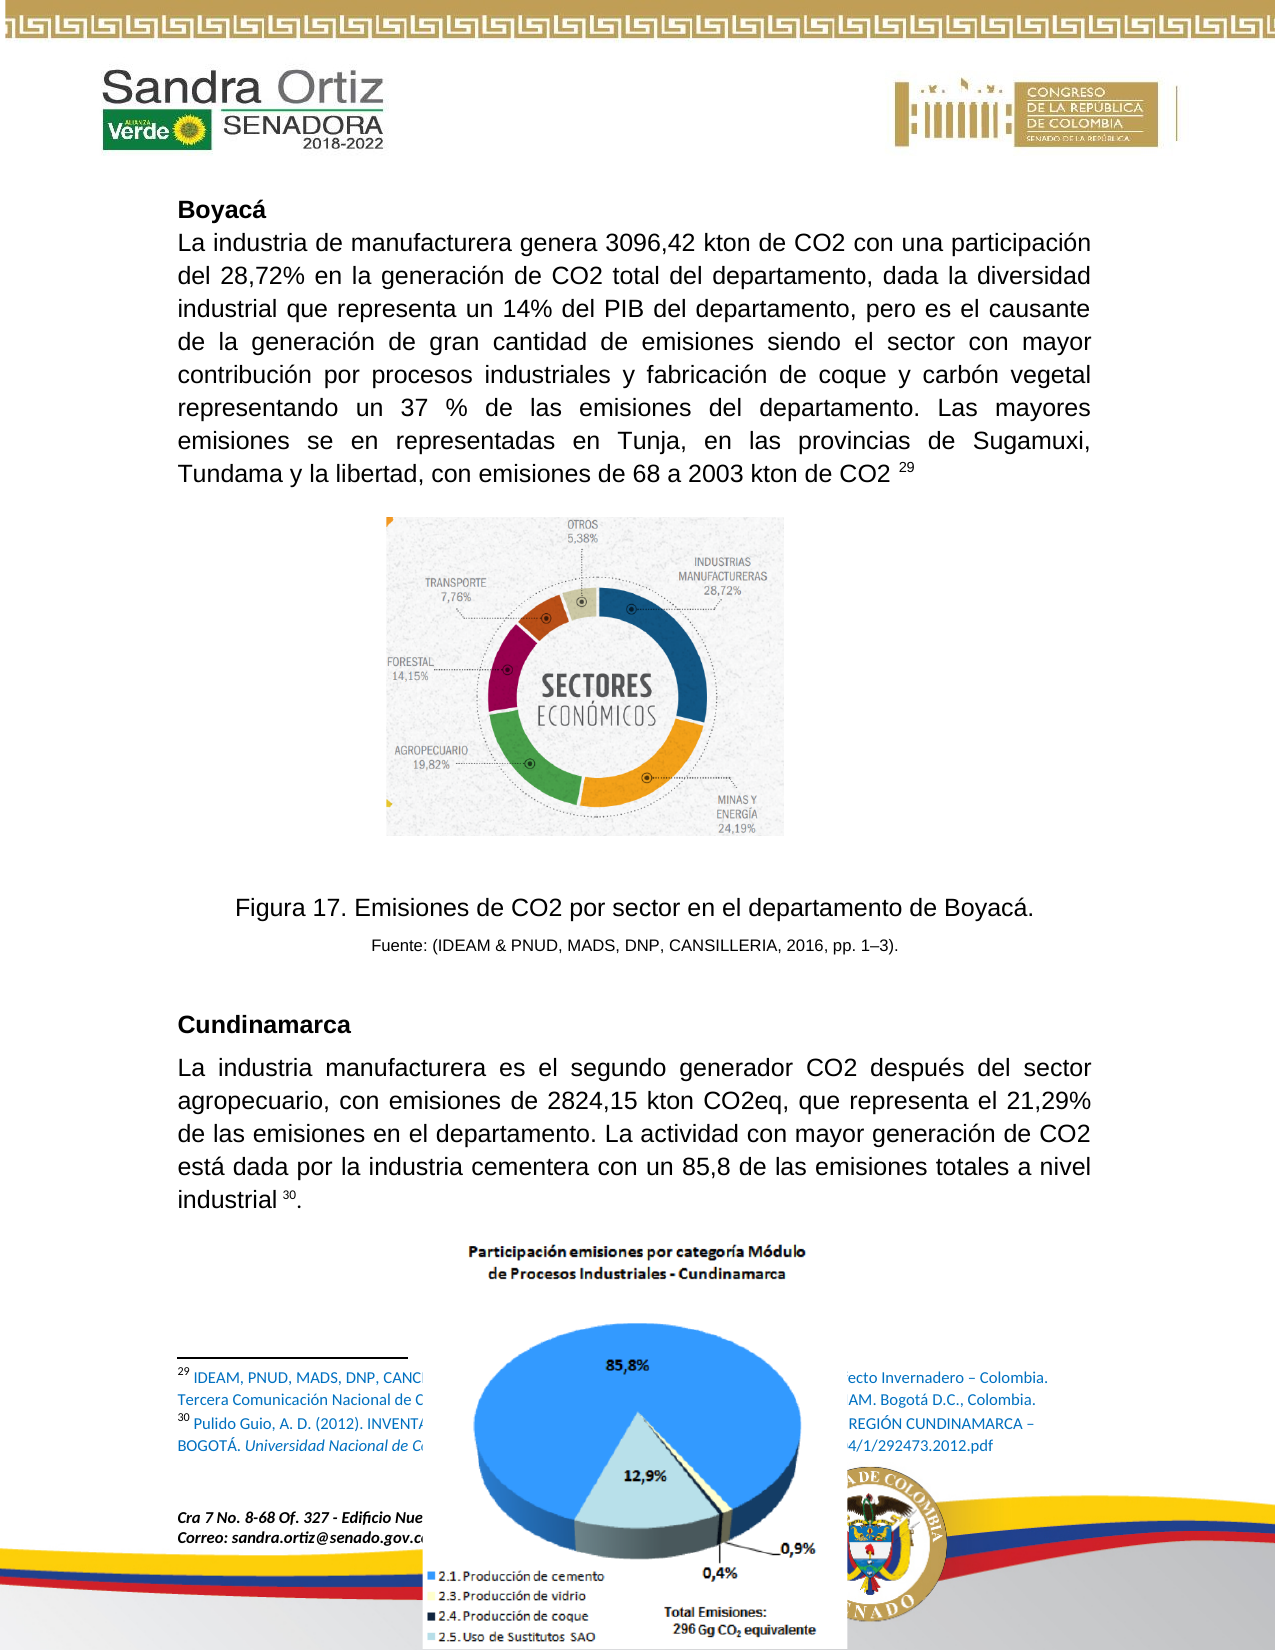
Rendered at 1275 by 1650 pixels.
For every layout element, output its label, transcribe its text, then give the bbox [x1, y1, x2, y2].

text Figura 17. Emisiones de CO2 por sector en el departamento de Boyacá. [177, 893, 1093, 922]
text Fuente: (IDEAM & PNUD, MADS, DNP, CANSILLERIA, 2016, pp. 1–3). [177, 936, 1093, 955]
text Boyacá [177, 195, 1093, 224]
text La industria manufacturera es el segundo generador CO2 después del sector agropecuario, con emisiones de 2824,15 kton CO2eq, que representa el 21,29% de las emisiones en el departamento. La actividad con mayor generación de CO2 está dada por la industria cementera con un 85,8 de las emisiones totales a nivel industrial . [177, 1053, 1093, 1214]
text Cundinamarca [177, 1010, 1093, 1039]
picture [5, 0, 1275, 156]
text La industria de manufacturera genera 3096,42 kton de CO2 con una participación del 28,72% en la generación de CO2 total del departamento, dada la diversidad industrial que representa un 14% del PIB del departamento, pero es el causante de la generación de gran cantidad de emisiones siendo el sector con mayor contribución por procesos industriales y fabricación de coque y carbón vegetal representando un 37 % de las emisiones del departamento. Las mayores emisiones se en representadas en Tunja, en las provincias de Sugamuxi, Tundama y la libertad, con emisiones de 68 a 2003 kton de CO2 [177, 228, 1093, 488]
picture [386, 517, 784, 836]
picture [0, 1242, 1275, 1650]
